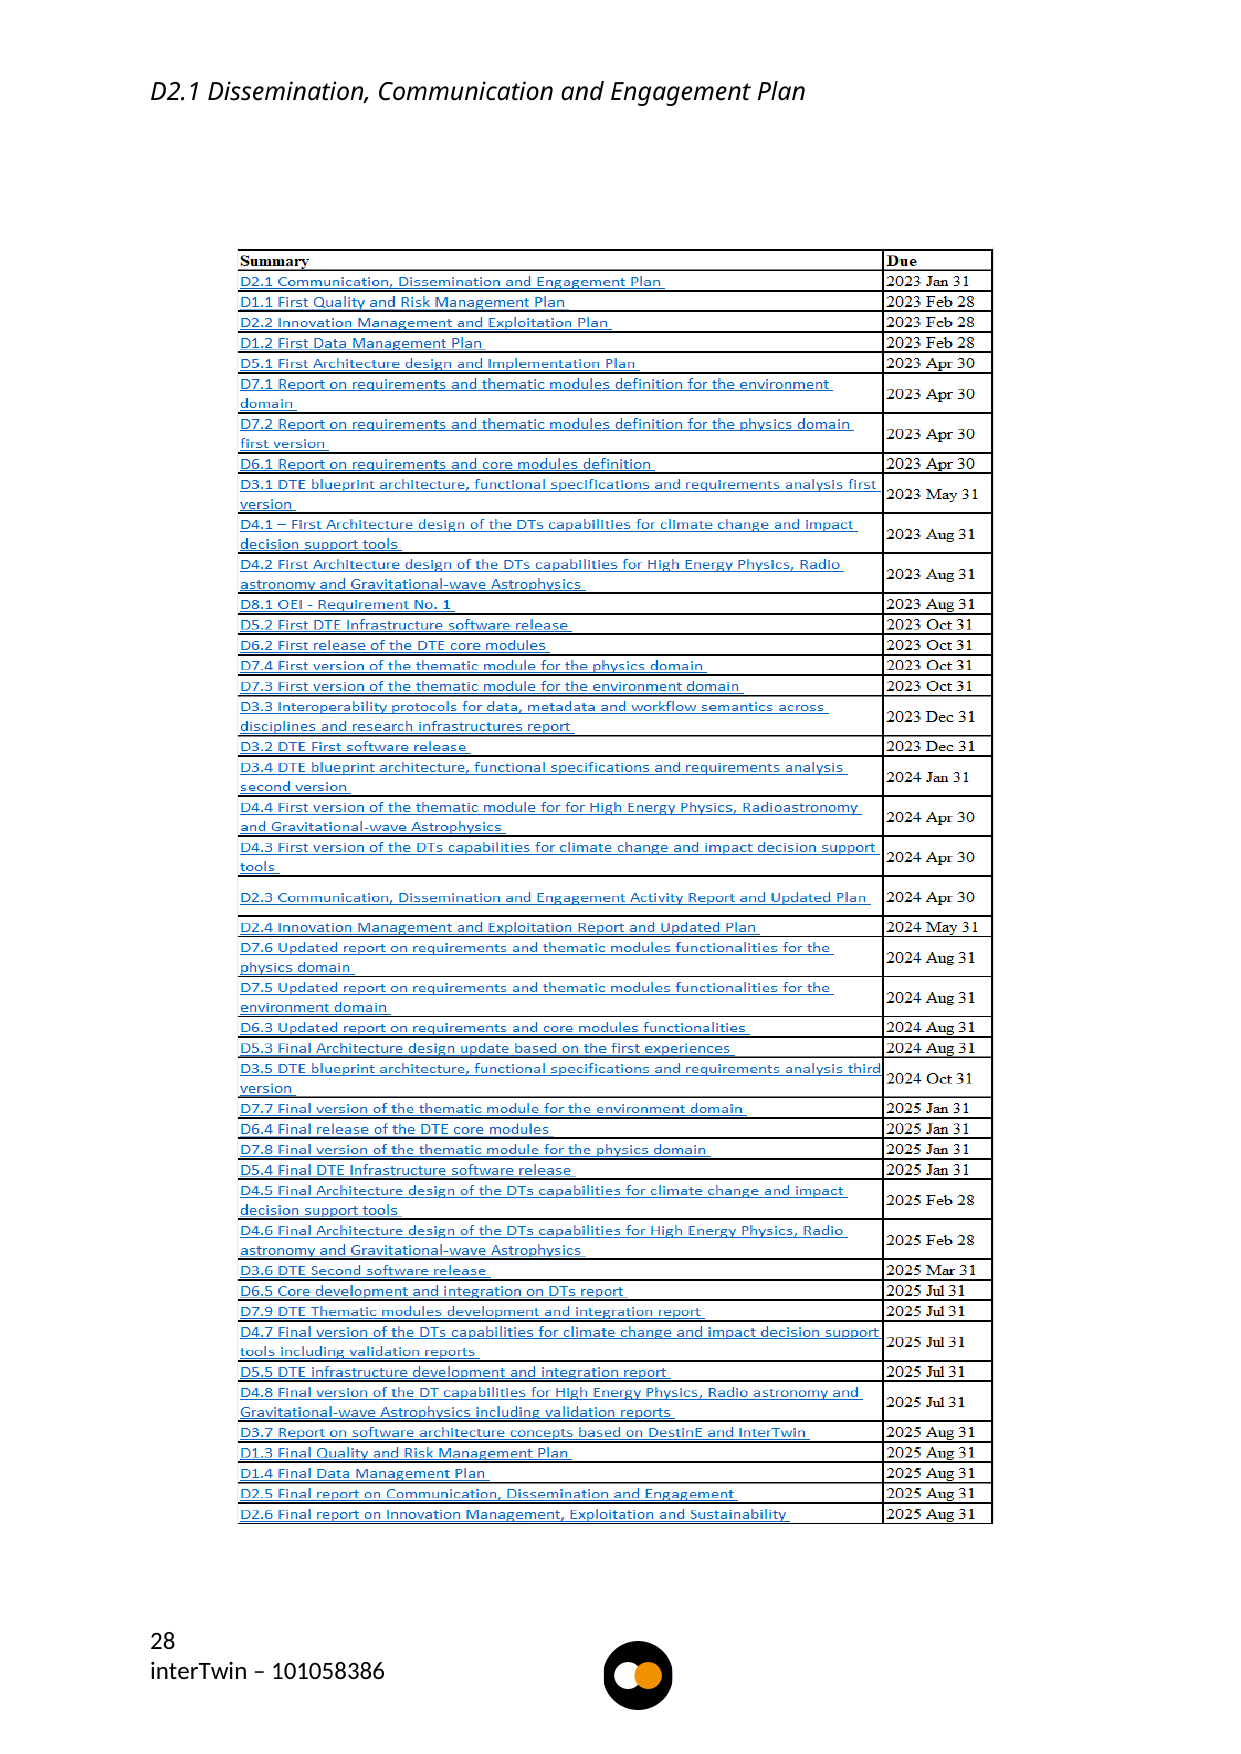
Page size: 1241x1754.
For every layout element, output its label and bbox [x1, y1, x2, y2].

picture [237, 247, 994, 1524]
picture [603, 1641, 673, 1710]
